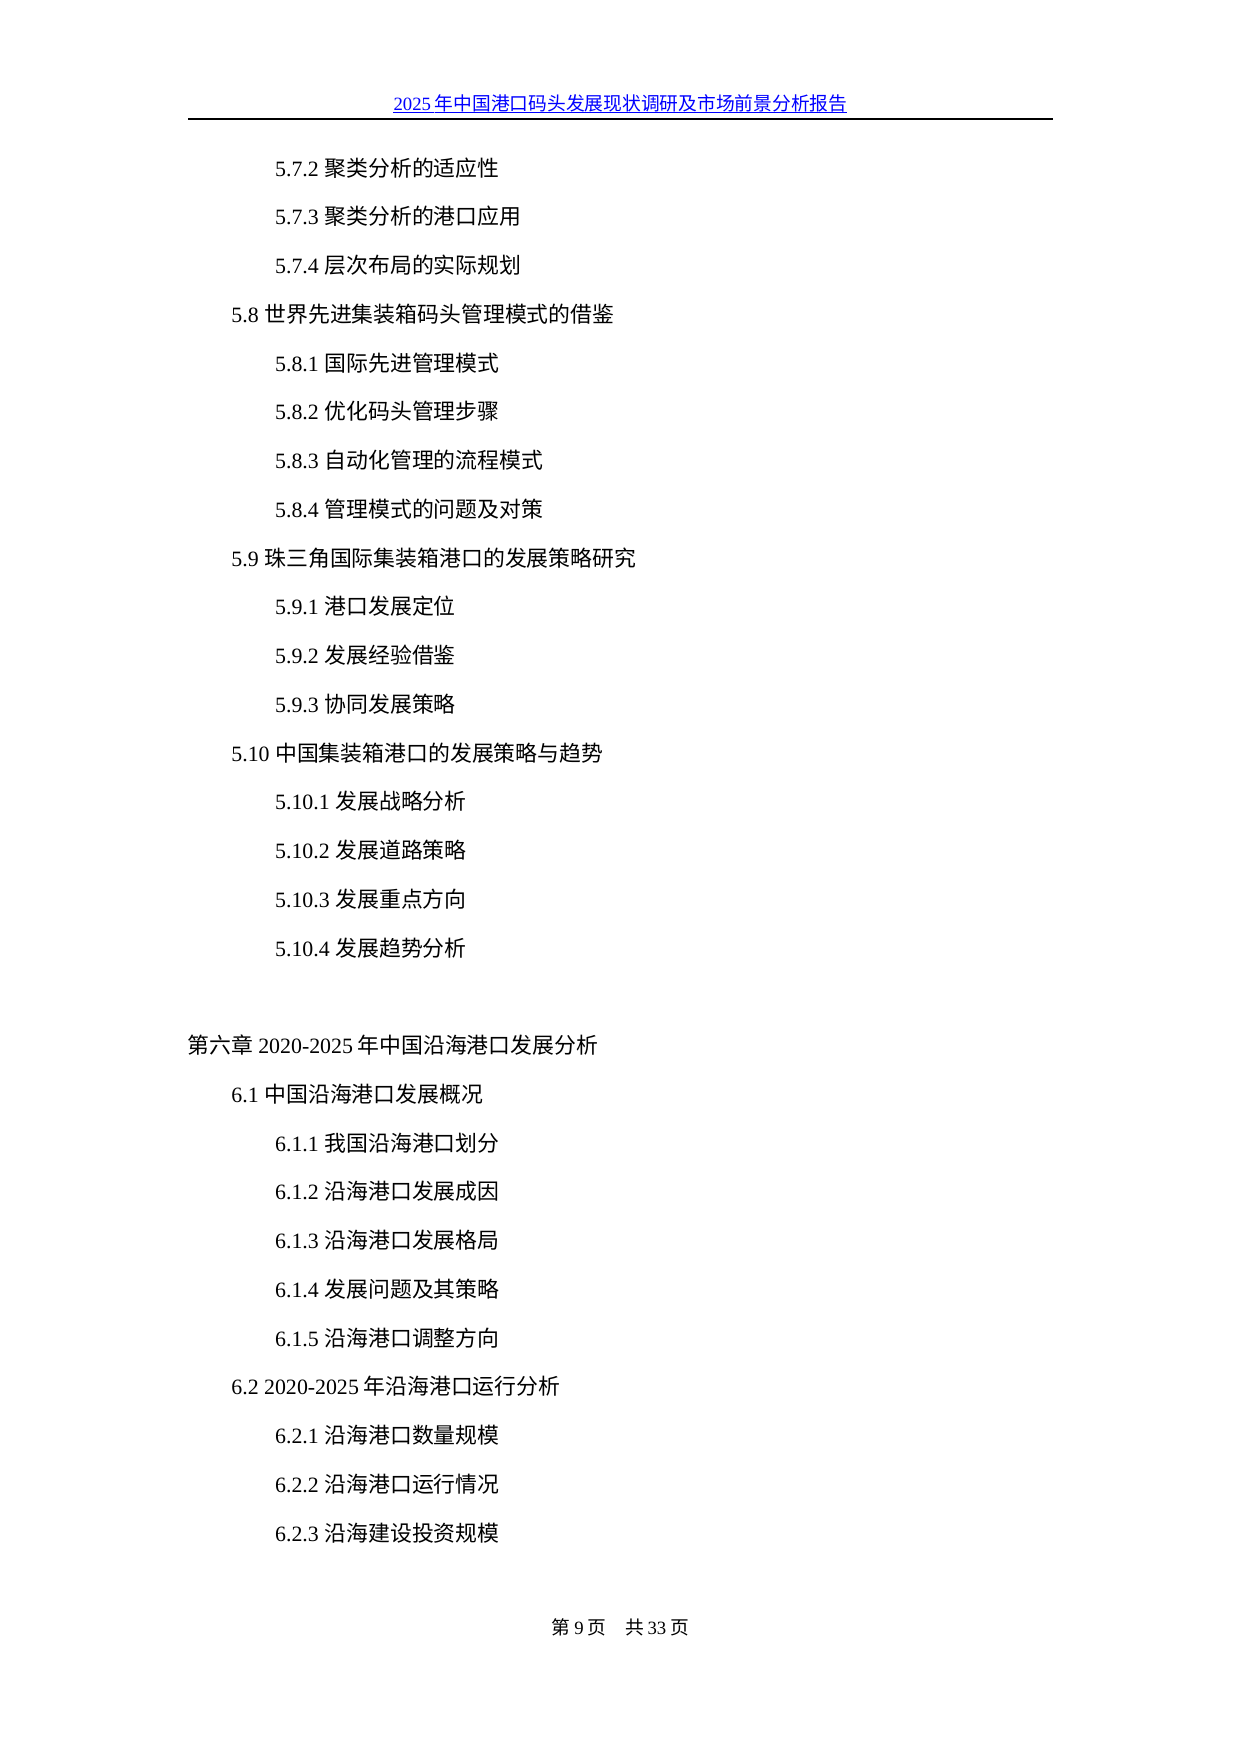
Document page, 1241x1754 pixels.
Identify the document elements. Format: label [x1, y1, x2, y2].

text [187, 150, 1053, 1548]
